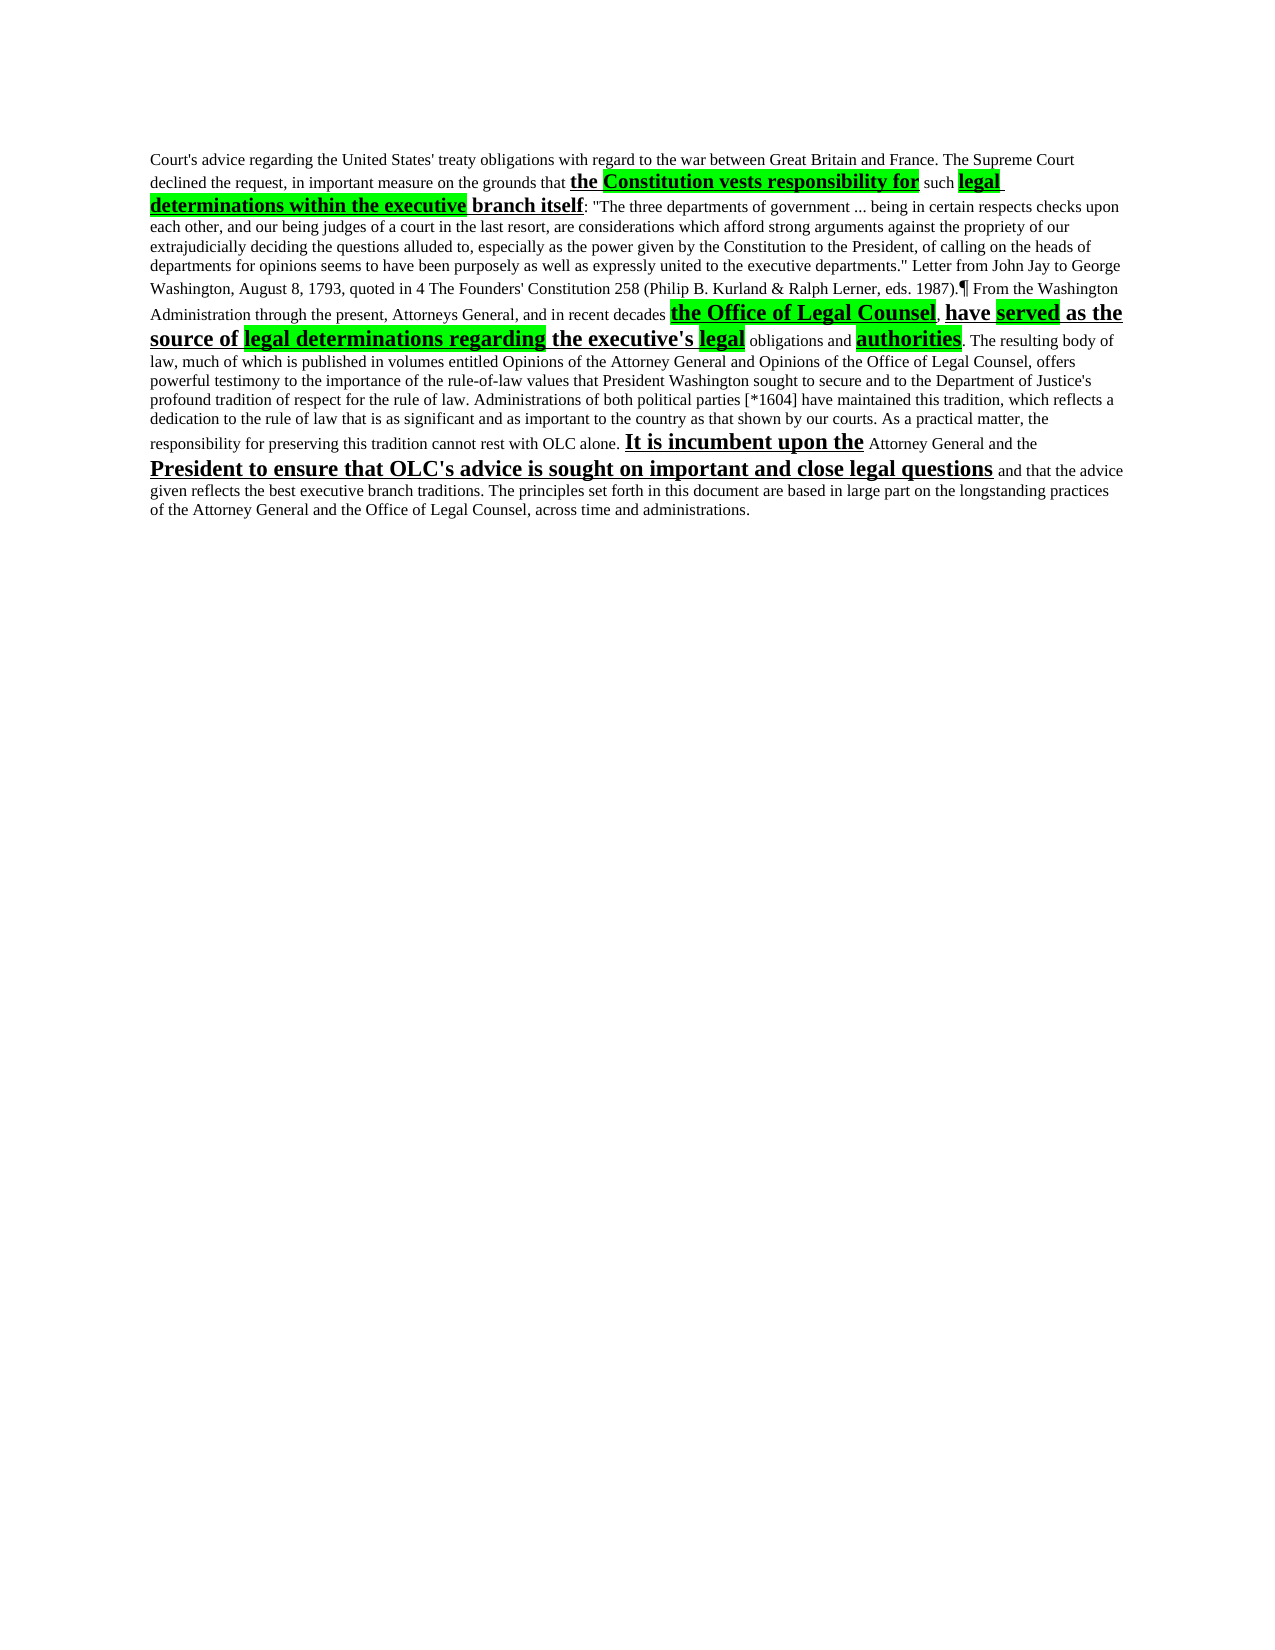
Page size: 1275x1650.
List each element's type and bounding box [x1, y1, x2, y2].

text [150, 150, 1125, 519]
